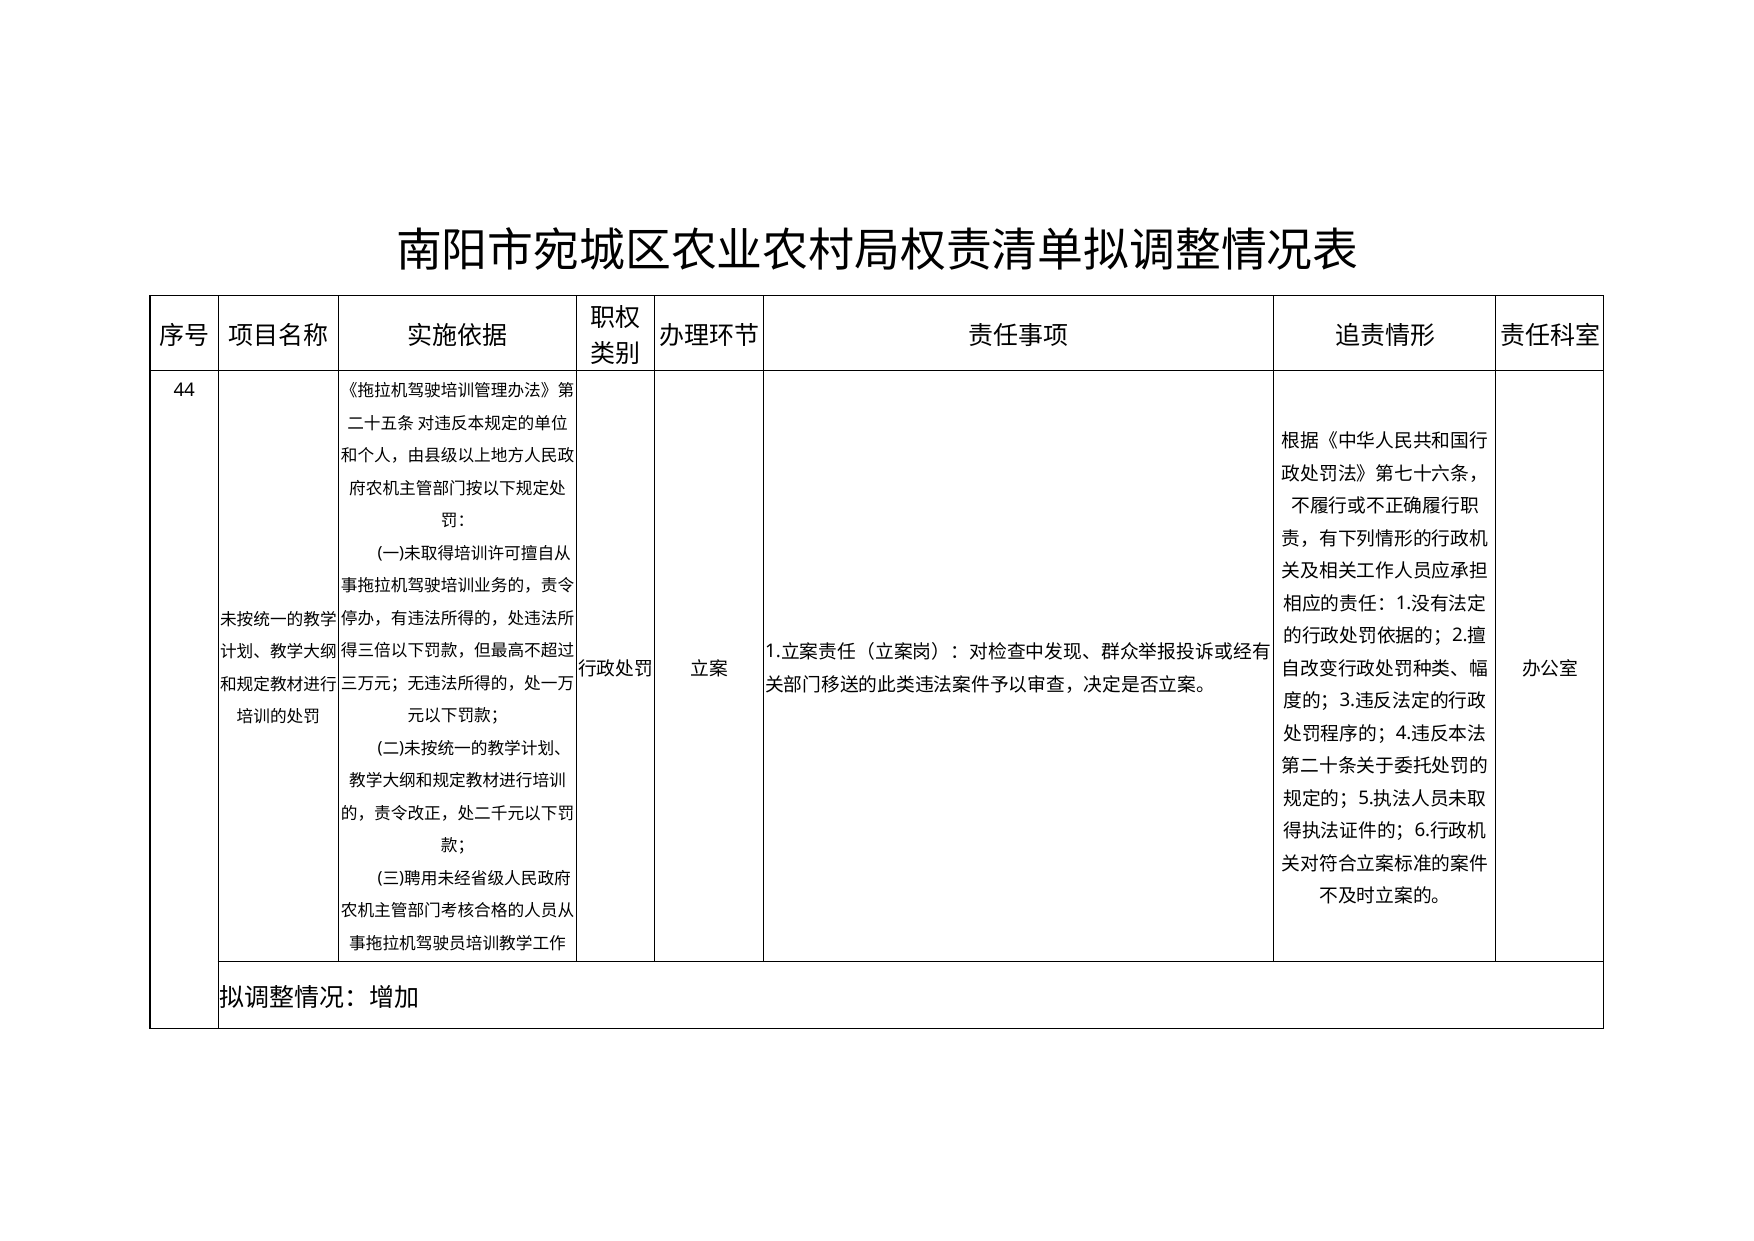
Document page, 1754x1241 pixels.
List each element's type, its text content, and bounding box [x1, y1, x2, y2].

table_cell 《拖拉机驾驶培训管理办法》第二十五条 对违反本规定的单位和个人，由县级以上地方人民政府农机主管部门按以下规定处罚： (一)未取得培训许可擅自从事拖拉机驾驶培训业务的，责令停办，有违法所得的，处违法所得三倍以下罚款，但最高不超过三万元；无违法所得的，处一万元以下罚款； (二)未按统一的教学计划、教学大纲和规定教材进行培训的，责令改正，处二千元以下罚款； (三)聘用未经省级人民政府农机主管部门考核合格的人员从事拖拉机驾驶员培训教学工作的，责令改正，处五千元以下罚款。 [339, 371, 576, 961]
table_cell 根据《中华人民共和国行政处罚法》第七十六条，不履行或不正确履行职责，有下列情形的行政机关及相关工作人员应承担相应的责任：1.没有法定的行政处罚依据的；2.擅自改变行政处罚种类、幅度的；3.违反法定的行政处罚程序的；4.违反本法第二十条关于委托处罚的规定的；5.执法人员未取得执法证件的；6.行政机关对符合立案标准的案件不及时立案的。 [1274, 371, 1495, 961]
table_cell 立案 [655, 371, 763, 961]
table_header 实施依据 [339, 296, 576, 370]
table_header 责任科室 [1496, 296, 1603, 370]
table_header 序号 [151, 296, 218, 370]
table_cell 44 [151, 371, 218, 1028]
table_header 追责情形 [1274, 296, 1495, 370]
table_header 责任事项 [764, 296, 1273, 370]
table_cell 未按统一的教学计划、教学大纲和规定教材进行培训的处罚 [219, 371, 338, 961]
table_cell 行政处罚 [577, 371, 654, 961]
table_header 职权 类别 [577, 296, 654, 370]
table_cell 办公室 [1496, 371, 1603, 961]
table_header 项目名称 [219, 296, 338, 370]
text 南阳市宛城区农业农村局权责清单拟调整情况表 [150, 198, 1604, 295]
table_header 办理环节 [655, 296, 763, 370]
table_cell 1.立案责任（立案岗）：对检查中发现、群众举报投诉或经有关部门移送的此类违法案件予以审查，决定是否立案。 [764, 371, 1273, 961]
table_cell 拟调整情况：增加 [219, 962, 1603, 1028]
